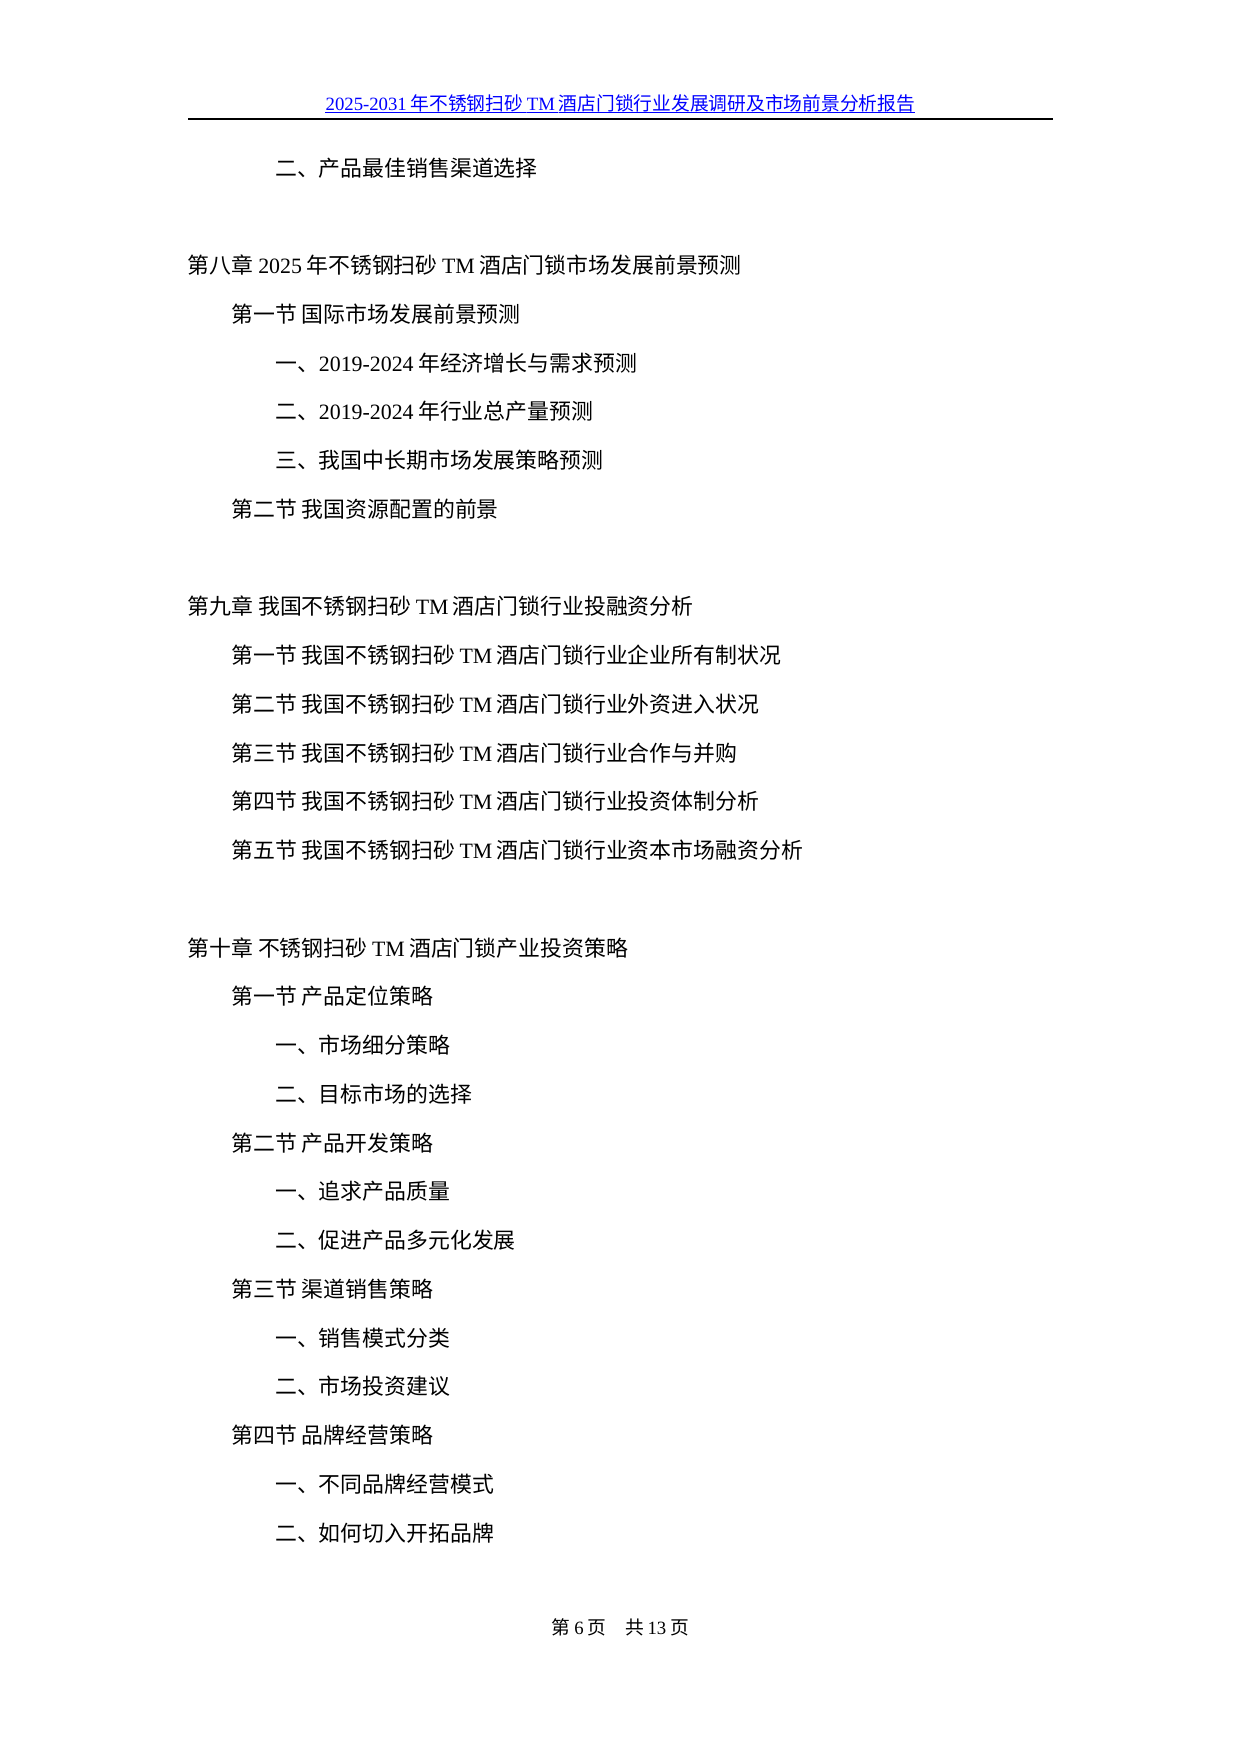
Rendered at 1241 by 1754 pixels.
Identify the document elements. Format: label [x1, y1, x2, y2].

text [187, 150, 1053, 1548]
